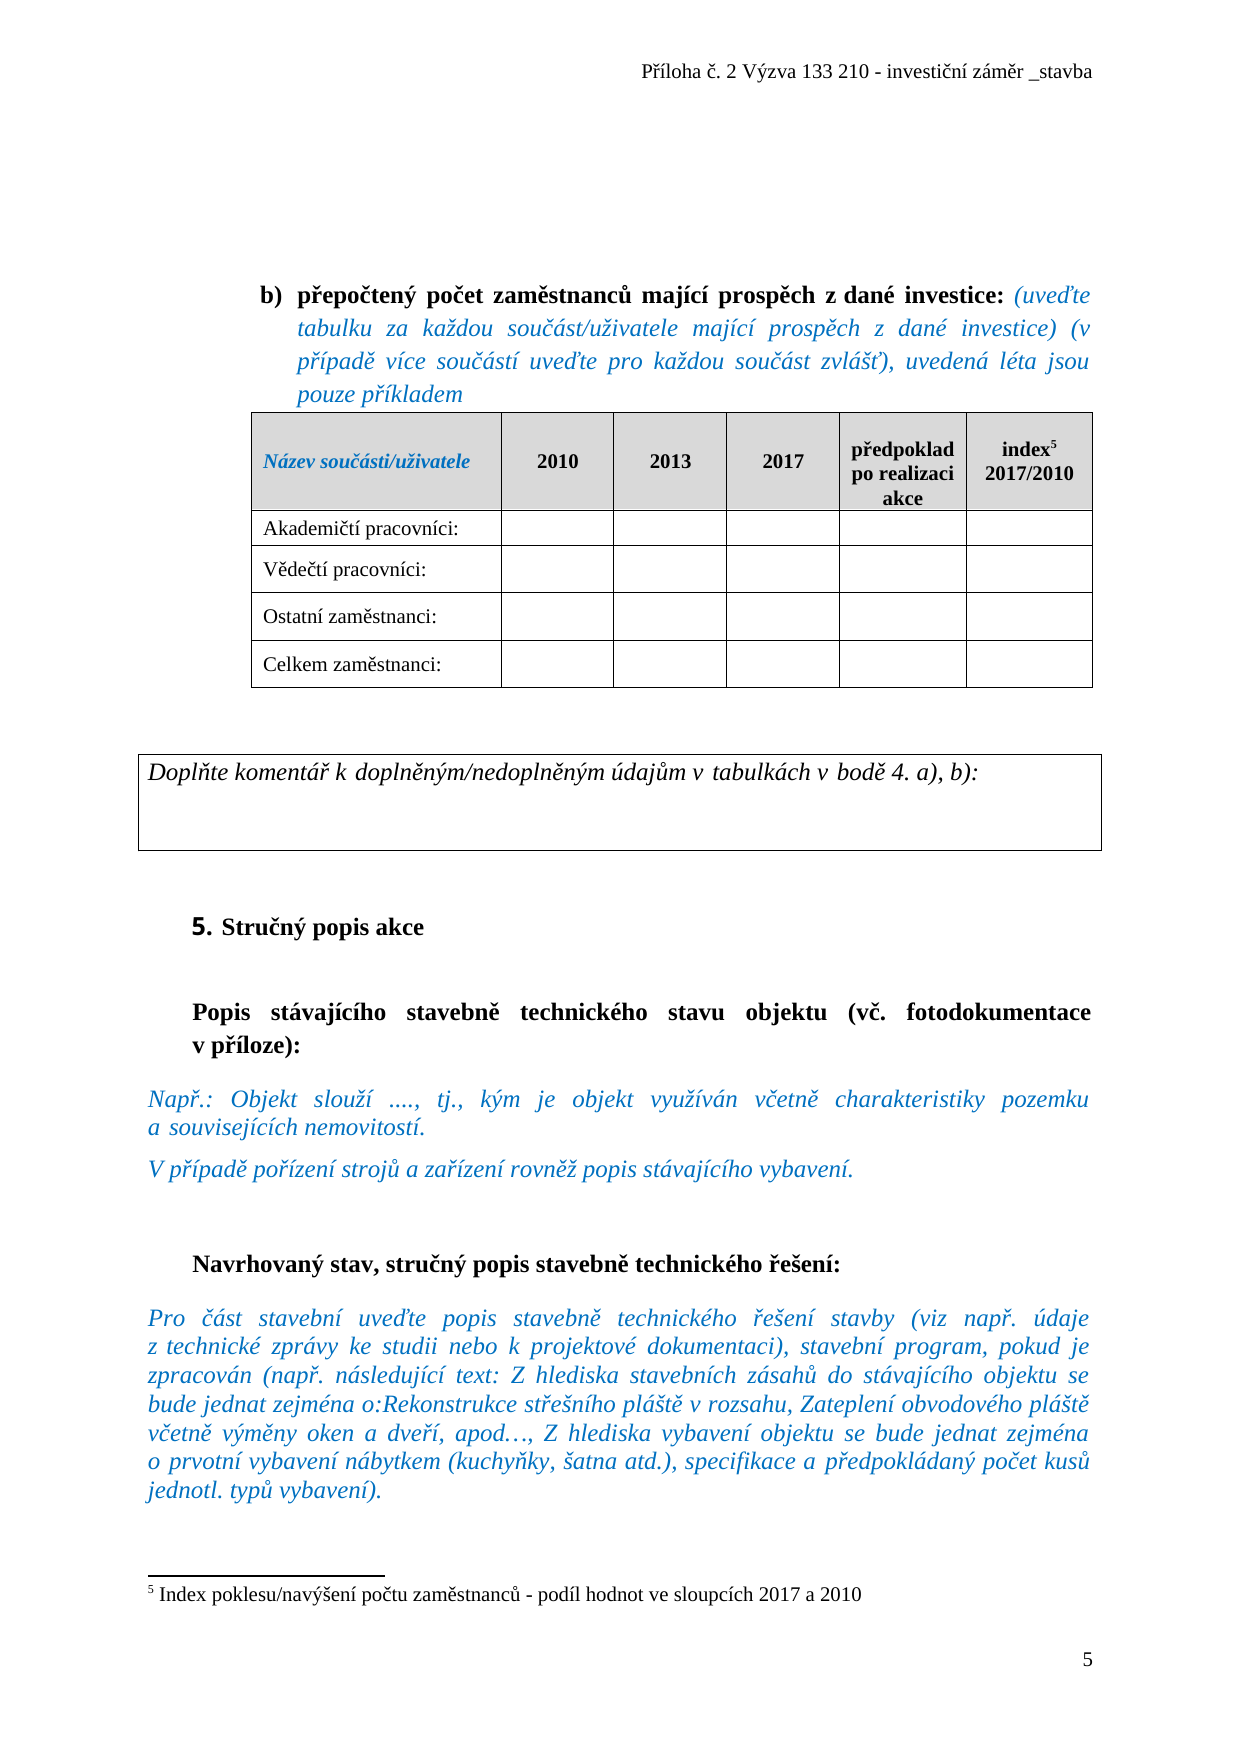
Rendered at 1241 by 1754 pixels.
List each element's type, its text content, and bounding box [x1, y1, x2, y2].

table_cell [614, 546, 726, 592]
text Např.: Objekt slouží ...., tj., kým je objekt využíván včetně charakteristiky pozemku a souvisejících nemovitostí. [148, 1084, 1092, 1141]
table_cell [502, 641, 613, 687]
text V případě pořízení strojů a zařízení rovněž popis stávajícího vybavení. [148, 1154, 1092, 1182]
table_cell [502, 593, 613, 639]
table_header Název součásti/uživatele [252, 413, 501, 509]
text Pro část stavební uveďte popis stavebně technického řešení stavby (viz např. údaje z technické zprávy ke studii nebo k projektové dokumentaci), stavební program, pokud je zpracován (např. následující text: Z hlediska stavebních zásahů do stávajícího objektu se bude jednat zejména o:Rekonstrukce střešního pláště v rozsahu, Zateplení obvodového pláště včetně výměny oken a dveří, apod…, Z hlediska vybavení objektu se bude jednat zejména o prvotní vybavení nábytkem (kuchyňky, šatna atd.), specifikace a předpokládaný počet kusů jednotl. typů vybavení). [148, 1303, 1092, 1504]
table_cell [614, 641, 726, 687]
table_header předpoklad po realizaci akce [840, 413, 966, 509]
table_cell [840, 511, 966, 545]
table_cell Vědečtí pracovníci: [252, 546, 501, 592]
table_cell [614, 511, 726, 545]
table_cell [967, 593, 1092, 639]
table_header 2017 [727, 413, 839, 509]
table_cell [840, 546, 966, 592]
table_header 2013 [614, 413, 726, 509]
table_cell [727, 546, 839, 592]
table_cell Akademičtí pracovníci: [252, 511, 501, 545]
text Navrhovaný stav, stručný popis stavebně technického řešení: [192, 1249, 1092, 1277]
table_cell Celkem zaměstnanci: [252, 641, 501, 687]
table_cell [840, 593, 966, 639]
table_cell [727, 593, 839, 639]
table_cell [614, 593, 726, 639]
text Doplňte komentář k doplněným/nedoplněným údajům v tabulkách v bodě 4. a), b): [139, 755, 1101, 850]
table_cell [967, 641, 1092, 687]
table_cell [502, 511, 613, 545]
list Stručný popis akce [191, 909, 1092, 943]
table_cell Ostatní zaměstnanci: [252, 593, 501, 639]
table_cell [967, 511, 1092, 545]
table_header 2010 [502, 413, 613, 509]
table_cell [840, 641, 966, 687]
table_cell [727, 641, 839, 687]
table_cell [502, 546, 613, 592]
table_cell [727, 511, 839, 545]
table_header index 2017/2010 [967, 413, 1092, 509]
table_cell [967, 546, 1092, 592]
text Popis stávajícího stavebně technického stavu objektu (vč. fotodokumentace v příloze): [192, 997, 1092, 1058]
list přepočtený počet zaměstnanců mající prospěch z dané investice: (uveďte tabulku za každou součást/uživatele mající prospěch z dané investice) (v případě více součástí uveďte pro každou součást zvlášť), uvedená léta jsou pouze příkladem [260, 280, 1092, 408]
